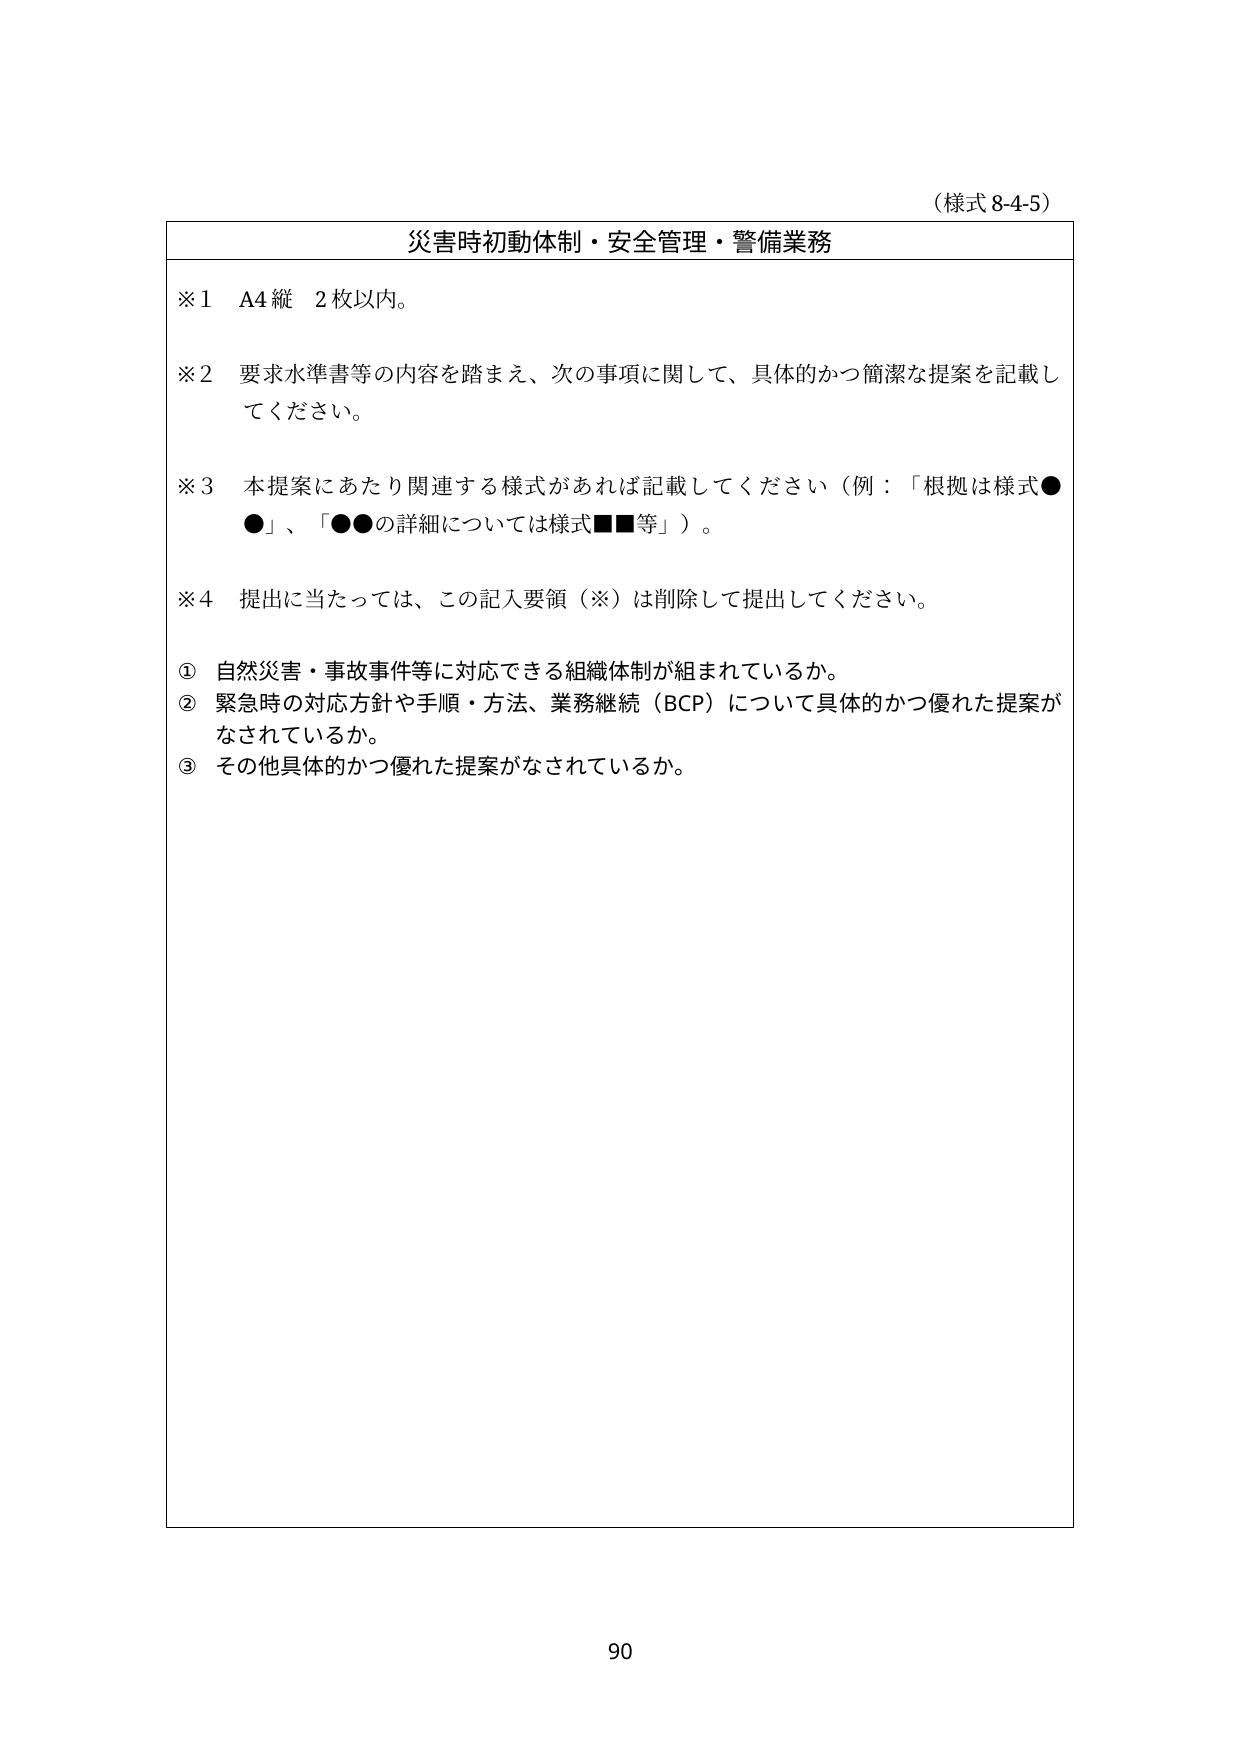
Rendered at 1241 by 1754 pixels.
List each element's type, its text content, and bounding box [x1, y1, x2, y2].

text （様式8-4-5） [177, 183, 1063, 221]
table_cell ※１ A4縦 2枚以内。 ※２ 要求水準書等の内容を踏まえ、次の事項に関して、具体的かつ簡潔な提案を記載してください。 ※３ 本提案にあたり関連する様式があれば記載してください（例：「根拠は様式●●」、「●●の詳細については様式■■等」）。 ※４ 提出に当たっては、この記入要領（※）は削除して提出してください。 自然災害・事故事件等に対応できる組織体制が組まれているか。 緊急時の対応方針や手順・方法、業務継続（BCP）について具体的かつ優れた提案がなされているか。 その他具体的かつ優れた提案がなされているか。 [167, 260, 1073, 1527]
table_header 災害時初動体制・安全管理・警備業務 [167, 222, 1073, 259]
